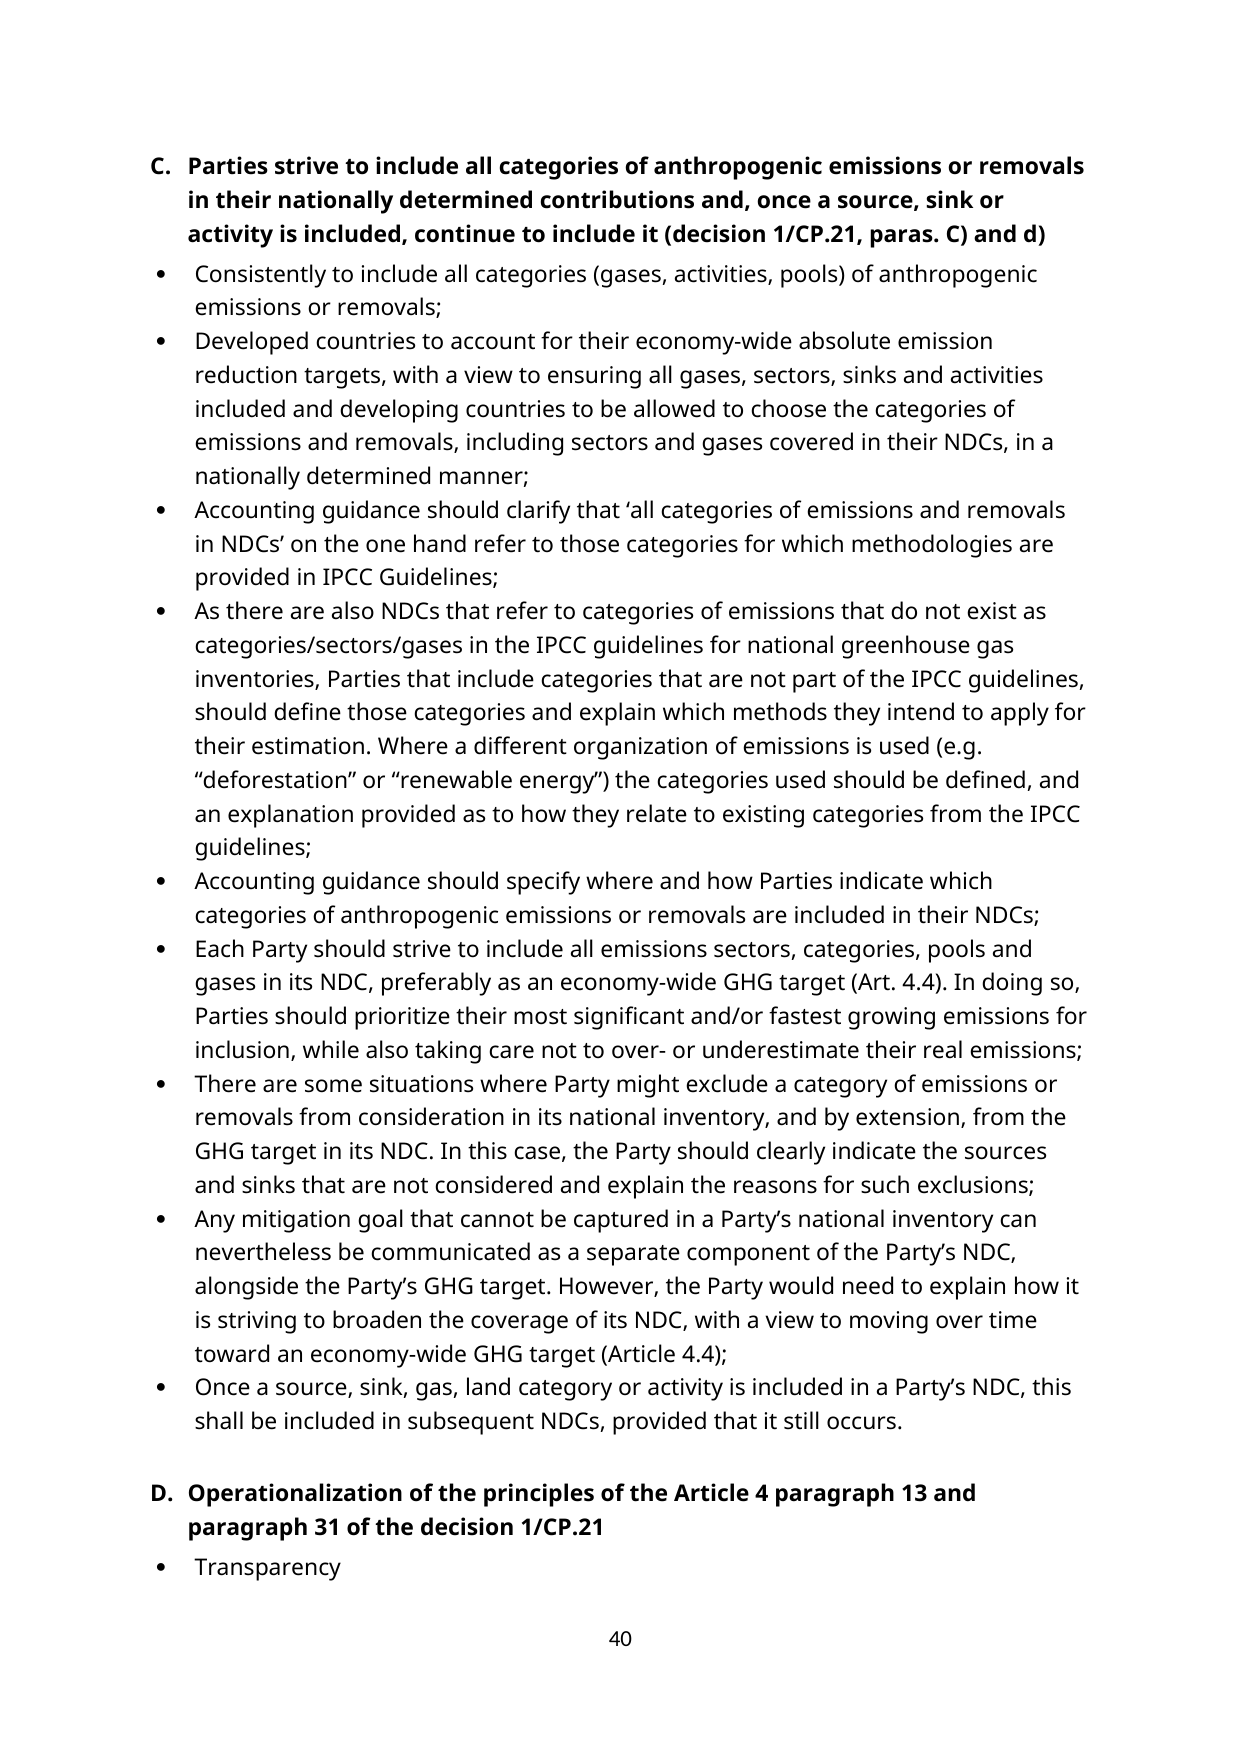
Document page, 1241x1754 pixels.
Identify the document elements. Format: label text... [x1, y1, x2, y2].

subtitle Parties strive to include all categories of anthropogenic emissions or removals in their nationally determined contributions and, once a source, sink or activity is included, continue to include it (decision 1/CP.21, paras. C) and d) [150, 150, 1090, 249]
list Accounting guidance should specify where and how Parties indicate which categories of anthropogenic emissions or removals are included in their NDCs; [157, 865, 1090, 930]
list As there are also NDCs that refer to categories of emissions that do not exist as categories/sectors/gases in the IPCC guidelines for national greenhouse gas inventories, Parties that include categories that are not part of the IPCC guidelines, should define those categories and explain which methods they intend to apply for their estimation. Where a different organization of emissions is used (e.g. “deforestation” or “renewable energy”) the categories used should be defined, and an explanation provided as to how they relate to existing categories from the IPCC guidelines; [157, 595, 1090, 862]
list Each Party should strive to include all emissions sectors, categories, pools and gases in its NDC, preferably as an economy-wide GHG target (Art. 4.4). In doing so, Parties should prioritize their most significant and/or fastest growing emissions for inclusion, while also taking care not to over- or underestimate their real emissions; [157, 932, 1090, 1065]
subtitle Operationalization of the principles of the Article 4 paragraph 13 and paragraph 31 of the decision 1/CP.21 [150, 1477, 1090, 1542]
list Accounting guidance should clarify that ‘all categories of emissions and removals in NDCs’ on the one hand refer to those categories for which methodologies are provided in IPCC Guidelines; [157, 494, 1090, 592]
list Consistently to include all categories (gases, activities, pools) of anthropogenic emissions or removals; [157, 257, 1090, 322]
list Any mitigation goal that cannot be captured in a Party’s national inventory can nevertheless be communicated as a separate component of the Party’s NDC, alongside the Party’s GHG target. However, the Party would need to explain how it is striving to broaden the coverage of its NDC, with a view to moving over time toward an economy-wide GHG target (Article 4.4); [157, 1202, 1090, 1369]
list Developed countries to account for their economy-wide absolute emission reduction targets, with a view to ensuring all gases, sectors, sinks and activities included and developing countries to be allowed to choose the categories of emissions and removals, including sectors and gases covered in their NDCs, in a nationally determined manner; [157, 325, 1090, 491]
list There are some situations where Party might exclude a category of emissions or removals from consideration in its national inventory, and by extension, from the GHG target in its NDC. In this case, the Party should clearly indicate the sources and sinks that are not considered and explain the reasons for such exclusions; [157, 1067, 1090, 1200]
list Transparency [157, 1550, 1090, 1582]
list Once a source, sink, gas, land category or activity is included in a Party’s NDC, this shall be included in subsequent NDCs, provided that it still occurs. [157, 1371, 1090, 1436]
